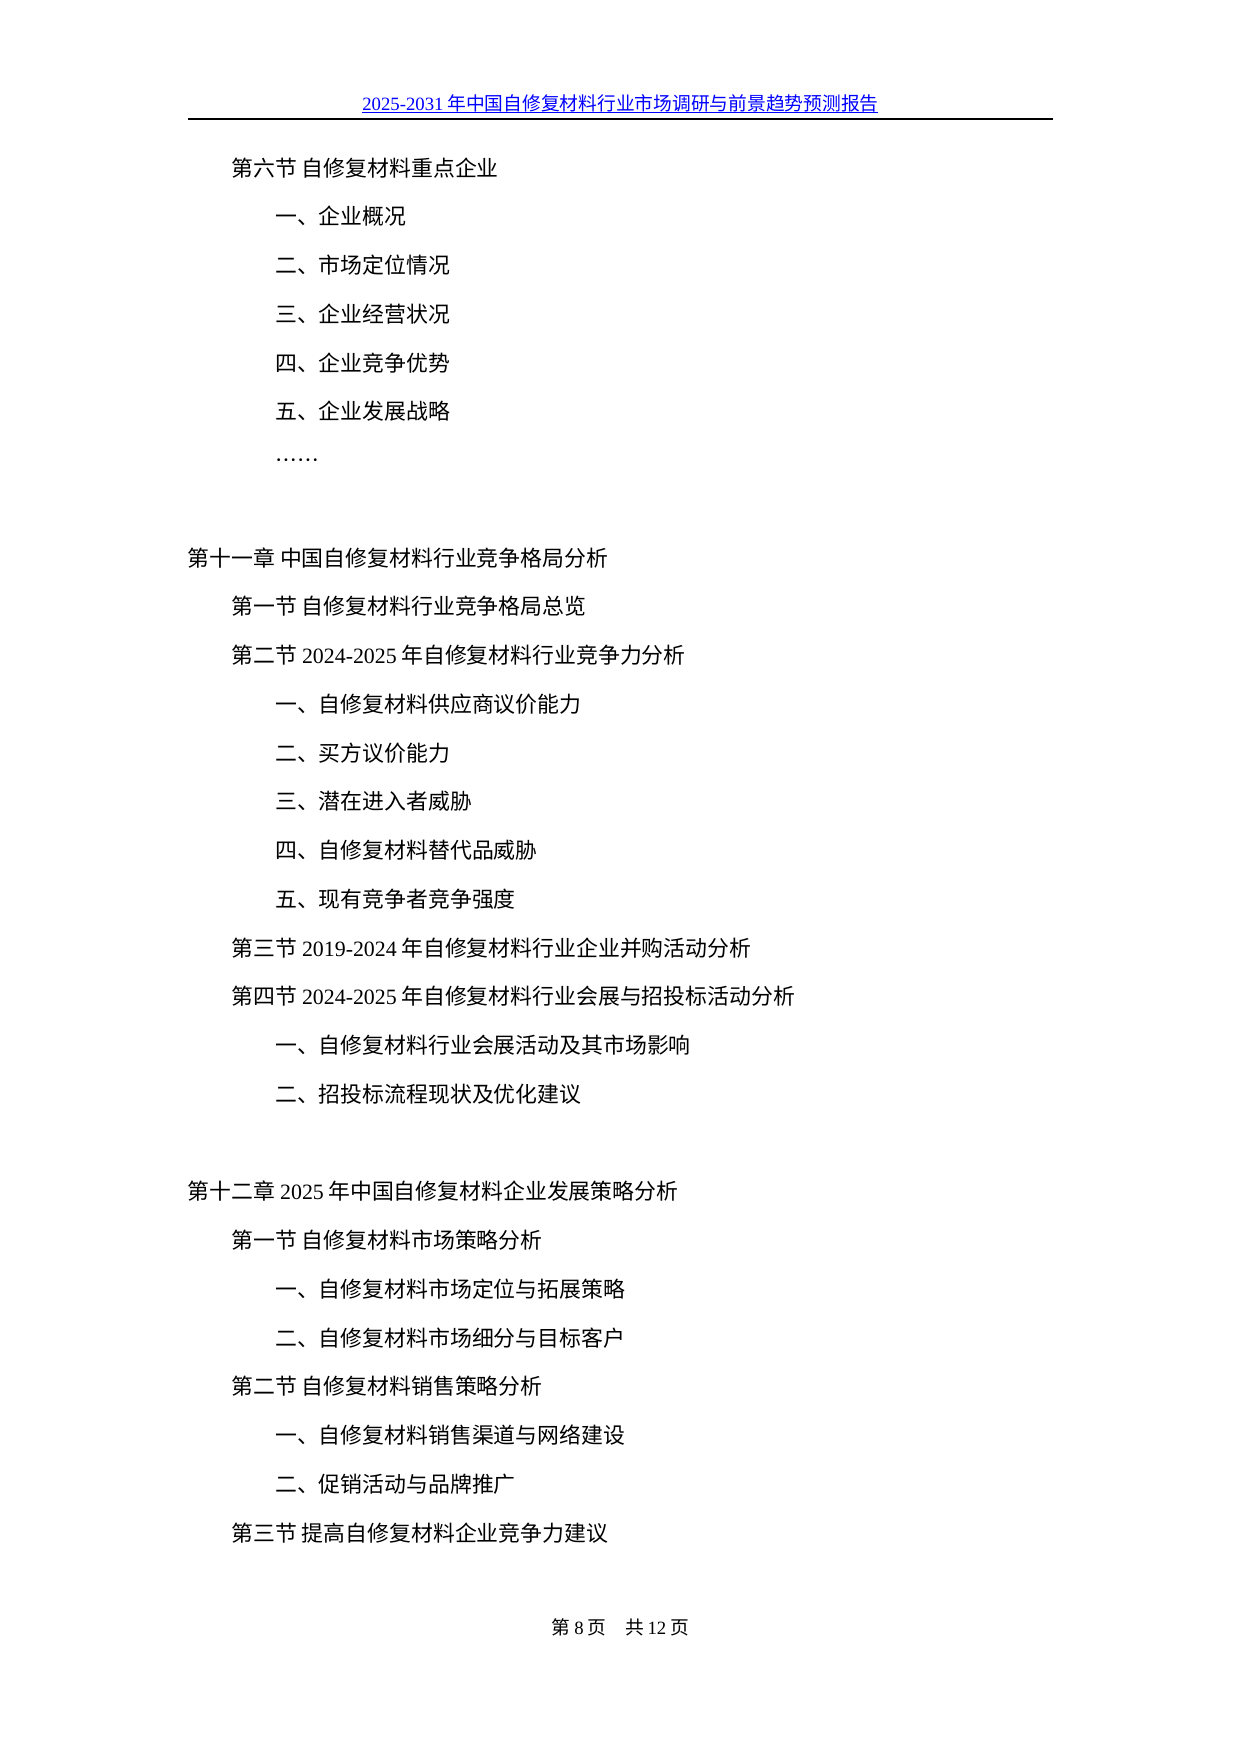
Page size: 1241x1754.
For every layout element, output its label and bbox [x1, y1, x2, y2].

text [187, 150, 1053, 1548]
